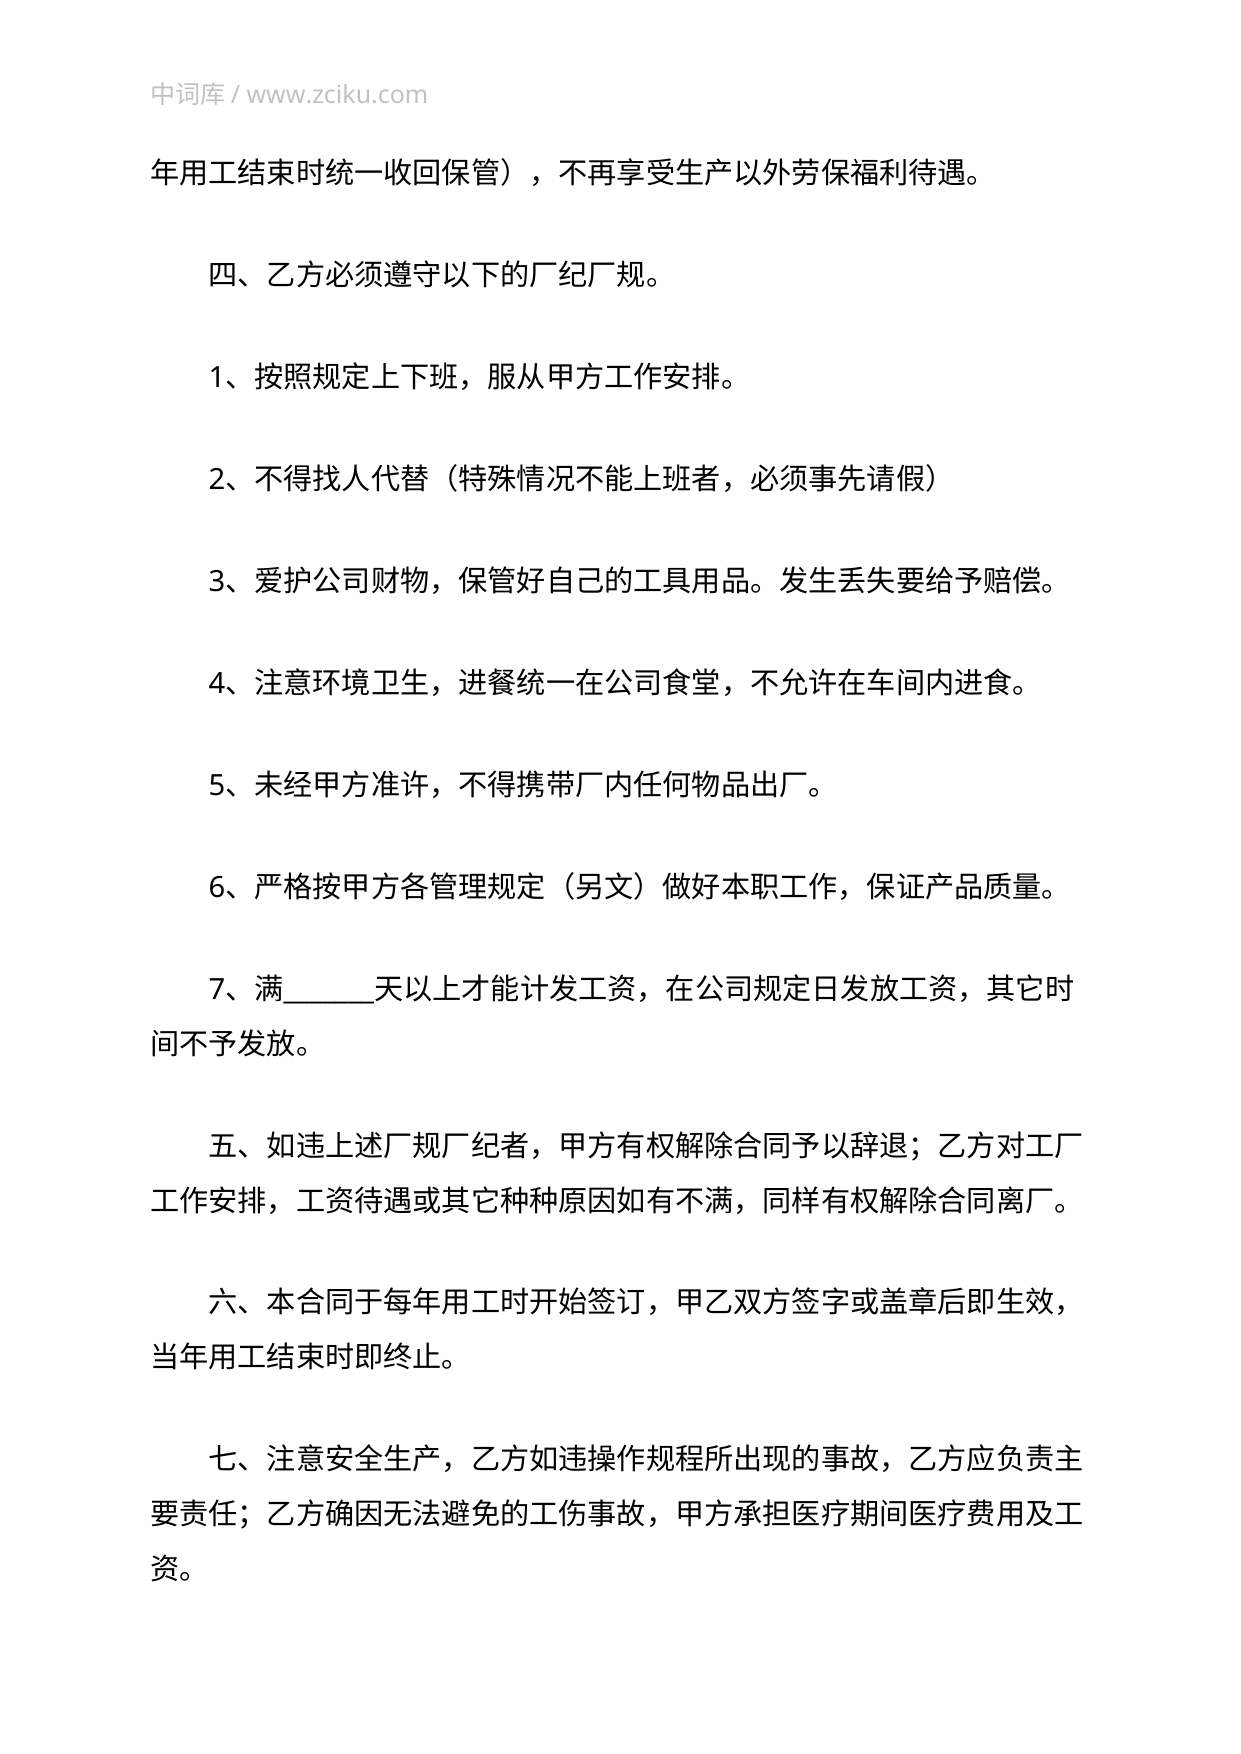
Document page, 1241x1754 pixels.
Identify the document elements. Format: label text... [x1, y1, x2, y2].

text 5、未经甲方准许，不得携带厂内任何物品出厂。 [150, 761, 1090, 804]
text 3、爱护公司财物，保管好自己的工具用品。发生丢失要给予赔偿。 [150, 557, 1090, 600]
text 6、严格按甲方各管理规定（另文）做好本职工作，保证产品质量。 [150, 863, 1090, 906]
text 7、满_______天以上才能计发工资，在公司规定日发放工资，其它时间不予发放。 [150, 965, 1090, 1063]
text 六、本合同于每年用工时开始签订，甲乙双方签字或盖章后即生效，当年用工结束时即终止。 [150, 1279, 1090, 1376]
text 七、注意安全生产，乙方如违操作规程所出现的事故，乙方应负责主要责任；乙方确因无法避免的工伤事故，甲方承担医疗期间医疗费用及工资。 [150, 1436, 1090, 1588]
text 4、注意环境卫生，进餐统一在公司食堂，不允许在车间内进食。 [150, 659, 1090, 702]
text 1、按照规定上下班，服从甲方工作安排。 [150, 353, 1090, 396]
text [150, 150, 1090, 192]
text 2、不得找人代替（特殊情况不能上班者，必须事先请假） [150, 456, 1090, 498]
text 五、如违上述厂规厂纪者，甲方有权解除合同予以辞退；乙方对工厂工作安排，工资待遇或其它种种原因如有不满，同样有权解除合同离厂。 [150, 1122, 1090, 1219]
text 四、乙方必须遵守以下的厂纪厂规。 [150, 252, 1090, 294]
